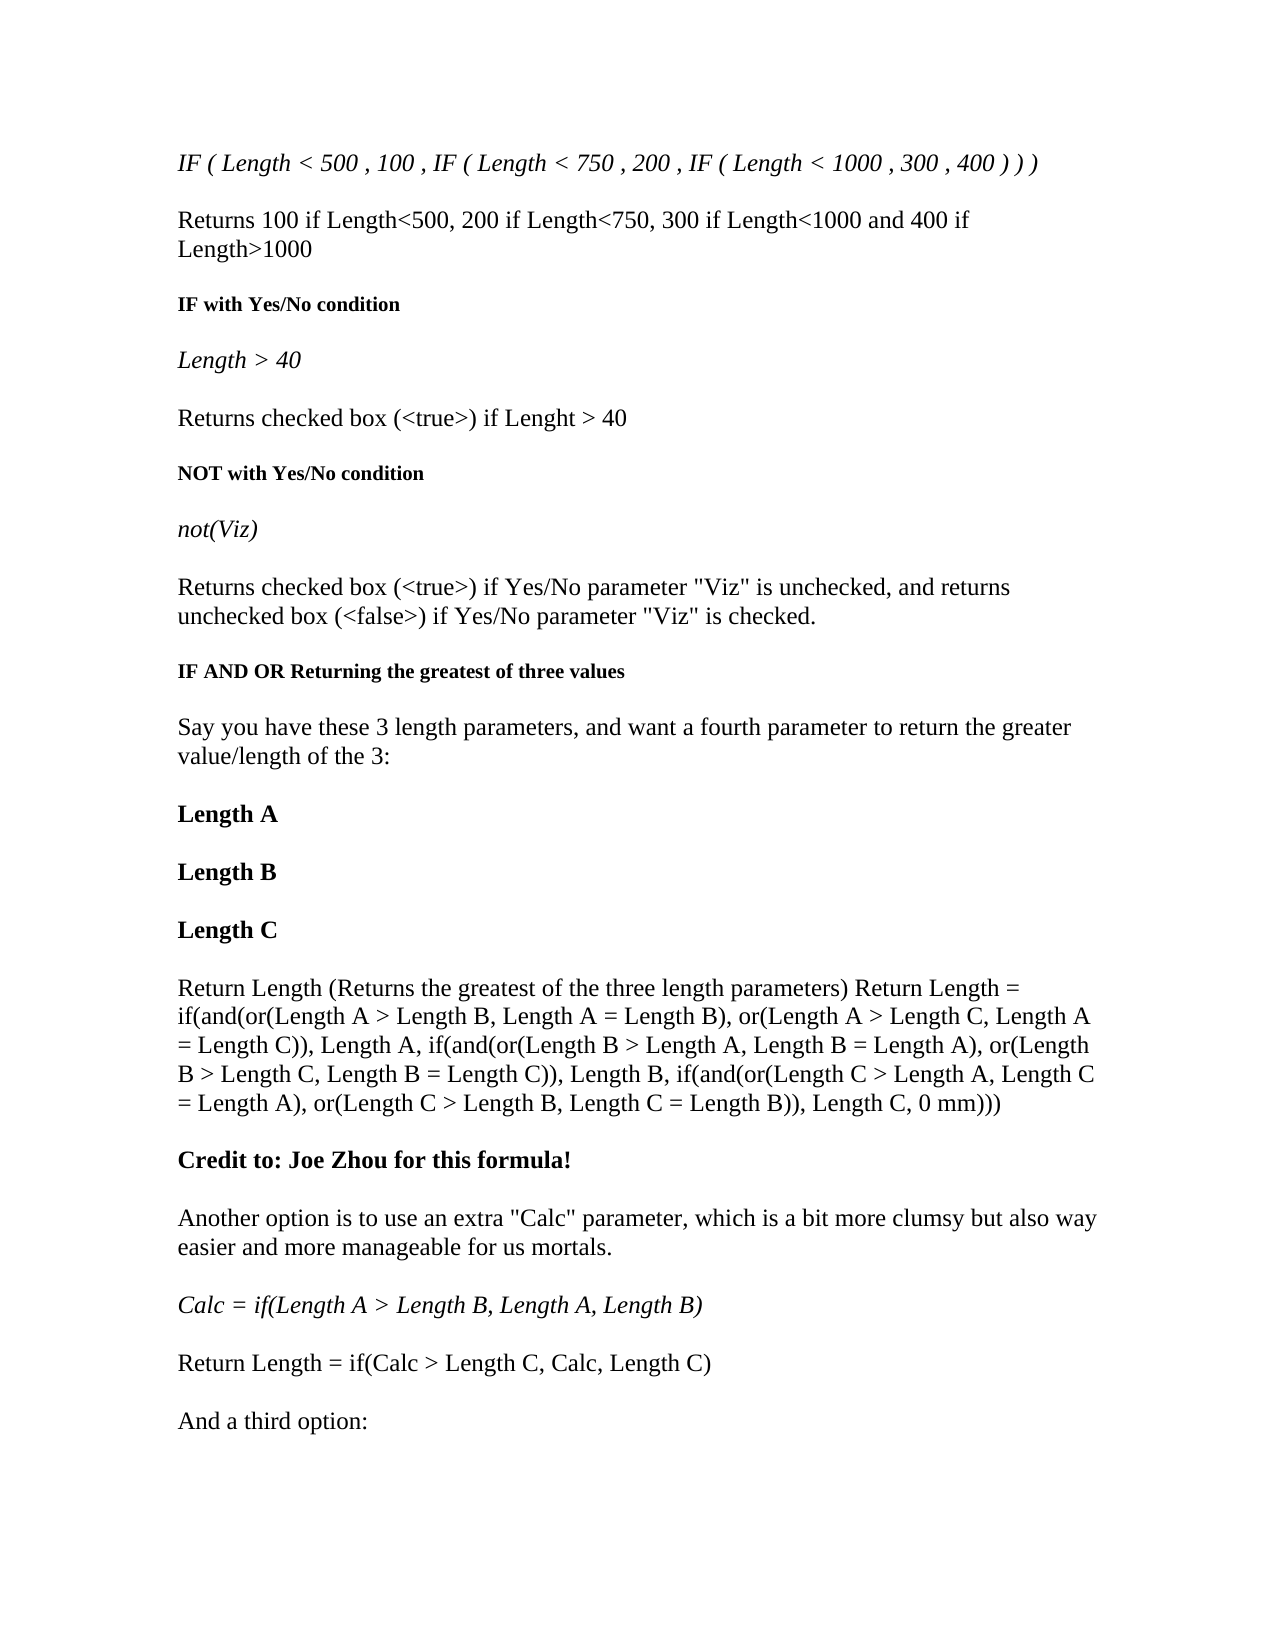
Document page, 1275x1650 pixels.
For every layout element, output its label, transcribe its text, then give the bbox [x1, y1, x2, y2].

text Returns checked box (<true>) if Lenght > 40 [177, 403, 1098, 432]
text IF ( Length < 500 , 100 , IF ( Length < 750 , 200 , IF ( Length < 1000 , 300 , 400 ) ) ) [177, 148, 1098, 176]
text Returns checked box (<true>) if Yes/No parameter "Viz" is unchecked, and returns unchecked box (<false>) if Yes/No parameter "Viz" is checked. [177, 572, 1098, 630]
text Length A [177, 799, 1098, 828]
text Calc = if(Length A > Length B, Length A, Length B) [177, 1290, 1098, 1319]
text Length > 40 [177, 345, 1098, 374]
text IF with Yes/No condition [177, 292, 1098, 316]
text NOT with Yes/No condition [177, 461, 1098, 485]
text Return Length (Returns the greatest of the three length parameters) Return Length = if(and(or(Length A > Length B, Length A = Length B), or(Length A > Length C, Length A = Length C)), Length A, if(and(or(Length B > Length A, Length B = Length A), or(Length B > Length C, Length B = Length C)), Length B, if(and(or(Length C > Length A, Length C = Length A), or(Length C > Length B, Length C = Length B)), Length C, 0 mm))) [177, 973, 1098, 1116]
text Returns 100 if Length<500, 200 if Length<750, 300 if Length<1000 and 400 if Length>1000 [177, 206, 1098, 263]
text IF AND OR Returning the greatest of three values [177, 659, 1098, 683]
text Length B [177, 857, 1098, 886]
text not(Viz) [177, 514, 1098, 543]
text Return Length = if(Calc > Length C, Calc, Length C) [177, 1348, 1098, 1377]
text Credit to: Joe Zhou for this formula! [177, 1146, 1098, 1174]
text Say you have these 3 length parameters, and want a fourth parameter to return the greater value/length of the 3: [177, 712, 1098, 770]
text Another option is to use an extra "Calc" parameter, which is a bit more clumsy but also way easier and more manageable for us mortals. [177, 1203, 1098, 1261]
text And a third option: [177, 1406, 1098, 1435]
text Length C [177, 915, 1098, 943]
